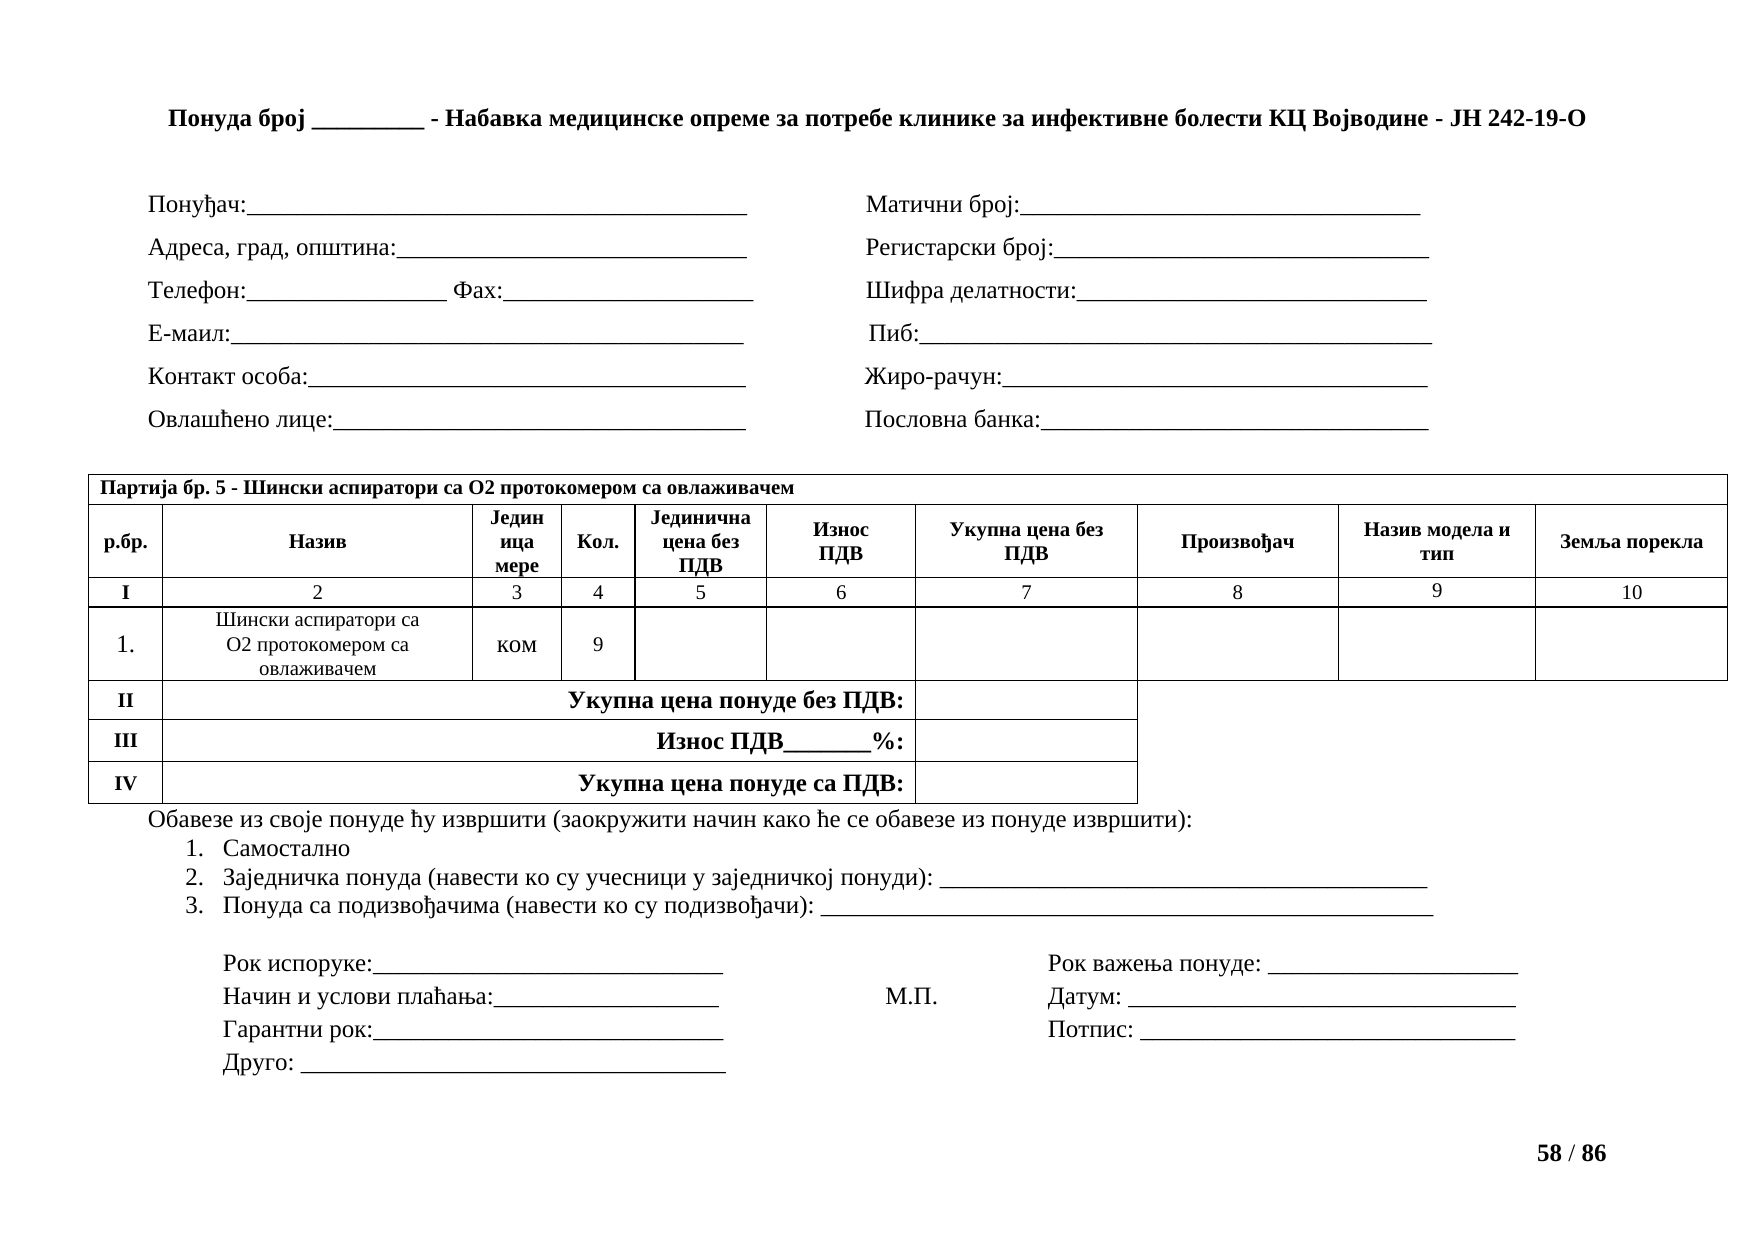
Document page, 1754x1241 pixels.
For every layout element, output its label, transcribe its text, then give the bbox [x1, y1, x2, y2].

table_cell Назив [163, 505, 472, 577]
text Обавезе из своје понуде ћу извршити (заокружити начин како ће се обавезе из понуде извршити): [148, 804, 1606, 833]
text Понуђач:________________________________________ Матични број:________________________________ [148, 189, 1606, 218]
table_cell I [89, 578, 162, 606]
text Гарантни рок:____________________________ Потпис: ______________________________ [223, 1014, 1606, 1043]
text Е-маил:_________________________________________ Пиб:_________________________________________ [148, 318, 1606, 347]
text Друго: __________________________________ [148, 1047, 1606, 1076]
table_cell Земља порекла [1536, 505, 1727, 577]
list Понуда са подизвођачима (навести ко су подизвођачи): _________________________________________________ [185, 891, 1606, 919]
text Телефон:________________ Фах:____________________ Шифра делатности:____________________________ [148, 275, 1606, 304]
table_cell Укупна цена понуде без ПДВ: [163, 681, 915, 718]
table_cell [636, 608, 766, 679]
table_cell [1536, 608, 1727, 679]
table_cell [767, 608, 915, 679]
table_cell Кол. [562, 505, 634, 577]
table_cell 10 [1536, 578, 1727, 606]
text Понуда број _________ - Набавка медицинске опреме за потребе клинике за инфективне болести КЦ Војводине - ЈН 242-19-O [148, 103, 1606, 131]
text Контакт особа:___________________________________ Жиро-рачун:__________________________________ [148, 361, 1606, 390]
table_cell Јединична цена без ПДВ [636, 505, 766, 577]
text Овлашћено лице:_________________________________ Пословна банка:_______________________________ [148, 404, 1606, 433]
table_cell III [89, 720, 162, 761]
table_cell 6 [767, 578, 915, 606]
table_cell 1. [89, 608, 162, 679]
table_cell IV [89, 762, 162, 803]
table_cell Јединица мере [473, 505, 561, 577]
text Адреса, град, општина:____________________________ Регистарски број:______________________________ [148, 232, 1606, 261]
table_cell [1138, 608, 1338, 679]
text Рок испоруке:____________________________ Рок важења понуде: ____________________ [223, 948, 1606, 977]
table_cell Произвођач [1138, 505, 1338, 577]
table_cell [916, 762, 1137, 803]
table_cell 9 [1339, 578, 1535, 606]
table_cell ком [473, 608, 561, 679]
table_cell Износ ПДВ_______%: [163, 720, 915, 761]
table_cell 3 [473, 578, 561, 606]
table_cell [1339, 608, 1535, 679]
table_cell Шински аспиратори са О2 протокомером са овлаживачем [163, 608, 472, 679]
table_cell 2 [163, 578, 472, 606]
text Начин и услови плаћања:__________________ М.П. Датум: _______________________________ [223, 981, 1606, 1010]
table_cell Износ ПДВ [767, 505, 915, 577]
table_cell Укупна цена понуде са ПДВ: [163, 762, 915, 803]
table_cell Назив модела и тип [1339, 505, 1535, 577]
list Заједничка понуда (навести ко су учесници у заједничкој понуди): _______________________________________ [185, 862, 1606, 891]
table_cell 5 [636, 578, 766, 606]
table_cell 7 [916, 578, 1137, 606]
table_cell 9 [562, 608, 634, 679]
table_cell [916, 608, 1137, 679]
table_cell 8 [1138, 578, 1338, 606]
table_cell Укупна цена без ПДВ [916, 505, 1137, 577]
list Самостално [185, 833, 1606, 862]
table_cell [916, 720, 1137, 761]
table_cell р.бр. [89, 505, 162, 577]
table_cell 4 [562, 578, 634, 606]
table_cell II [89, 681, 162, 718]
table_header Партија бр. 5 - Шински аспиратори са О2 протокомером са овлаживачем [89, 475, 1727, 503]
table_cell [916, 681, 1137, 718]
